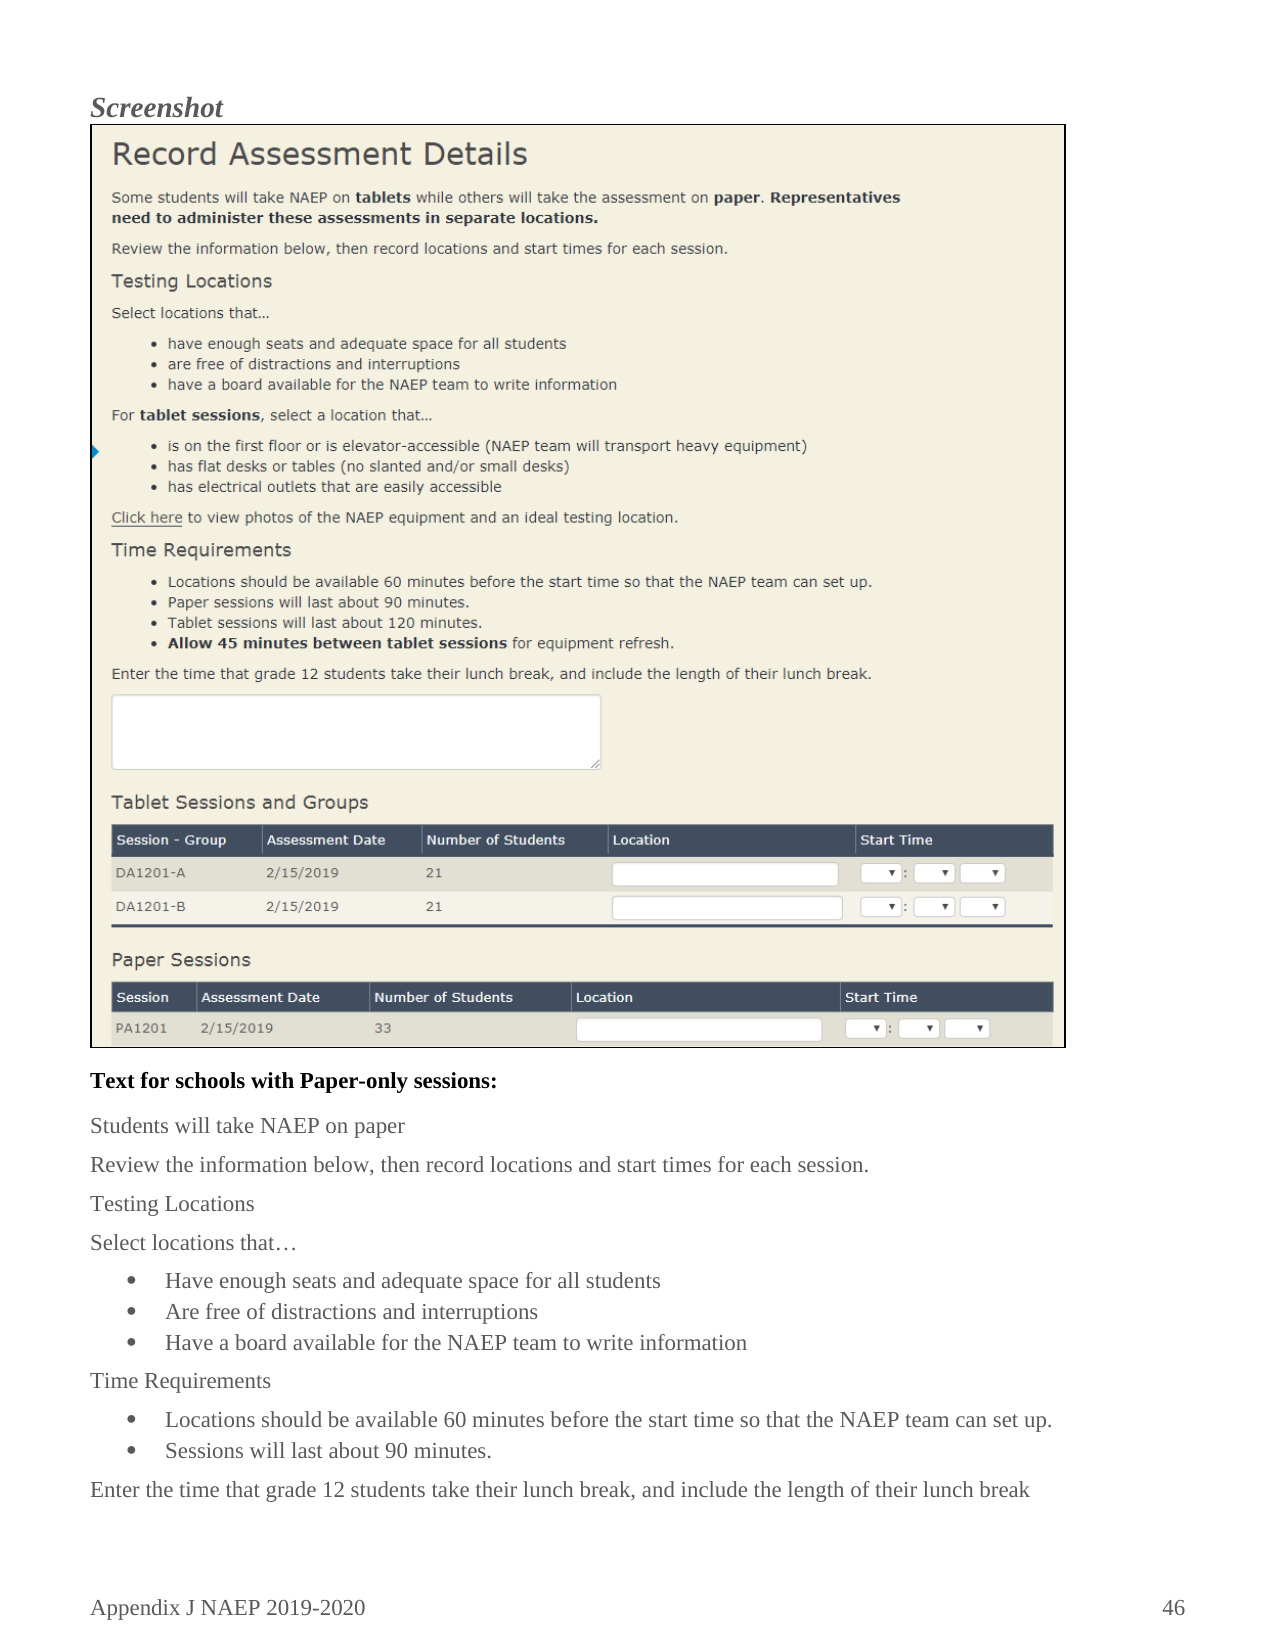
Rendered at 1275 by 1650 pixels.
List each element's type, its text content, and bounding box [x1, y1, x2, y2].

list Locations should be available 60 minutes before the start time so that the NAEP team can set up. [127, 1406, 1185, 1433]
text Students will take NAEP on paper [90, 1112, 1185, 1138]
text Screenshot [90, 90, 1185, 123]
text Time Requirements [90, 1367, 1185, 1394]
list Sessions will last about 90 minutes. [127, 1437, 1185, 1463]
list Have a board available for the NAEP team to write information [127, 1329, 1185, 1355]
text Review the information below, then record locations and start times for each session. [90, 1151, 1185, 1177]
list Have enough seats and adequate space for all students [127, 1268, 1185, 1294]
list Are free of distractions and interruptions [127, 1298, 1185, 1324]
picture [92, 125, 1064, 1047]
text Testing Locations [90, 1190, 1185, 1216]
text Enter the time that grade 12 students take their lunch break, and include the length of their lunch break [90, 1476, 1185, 1502]
text Text for schools with Paper-only sessions: [90, 1067, 1185, 1093]
text Select locations that… [90, 1229, 1185, 1255]
